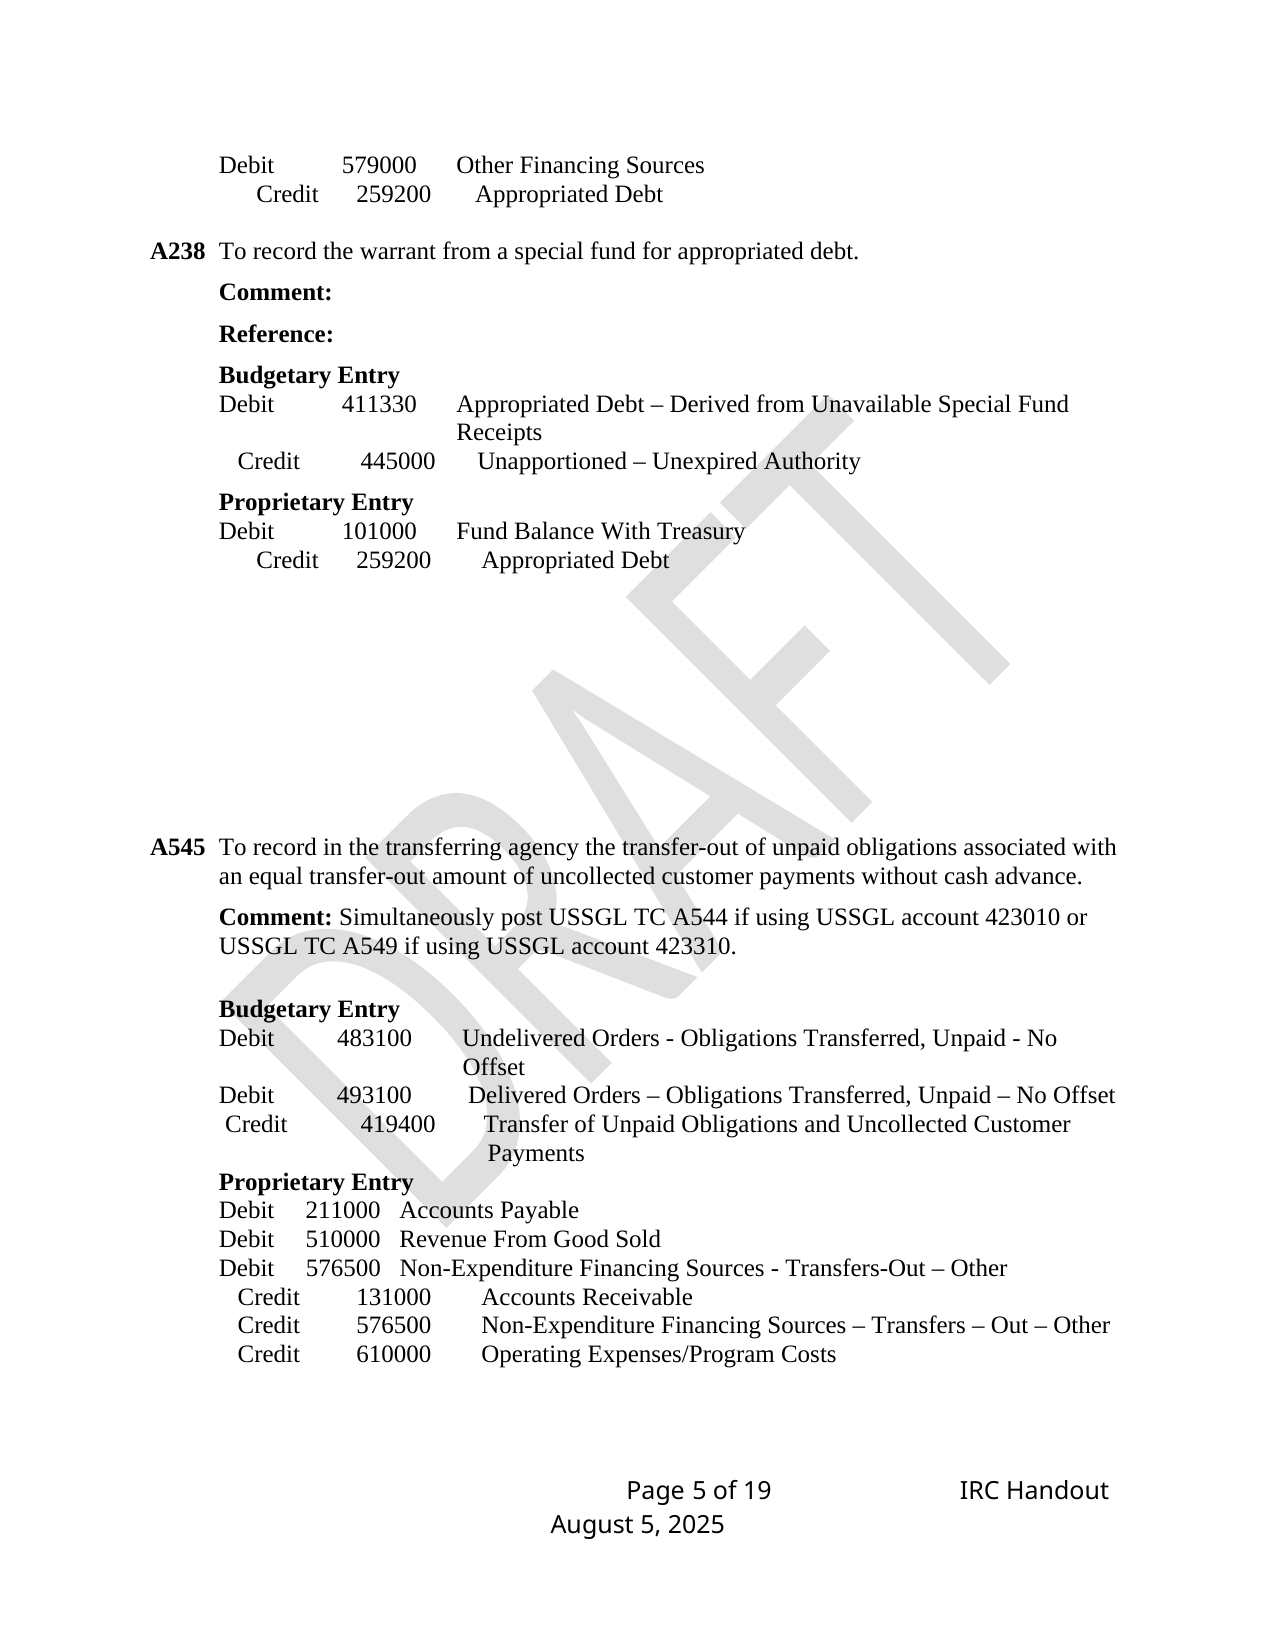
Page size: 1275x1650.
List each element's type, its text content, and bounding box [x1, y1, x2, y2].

text Reference: [150, 319, 1125, 347]
text Comment: [150, 277, 1125, 306]
text Credit 610000 Operating Expenses/Program Costs [150, 1339, 1125, 1368]
text Budgetary Entry [150, 994, 1125, 1023]
text Debit 411330 Appropriated Debt – Derived from Unavailable Special Fund Receipts [150, 389, 1125, 446]
text Debit 493100 Delivered Orders – Obligations Transferred, Unpaid – No Offset [150, 1080, 1125, 1109]
text Debit 510000 Revenue From Good Sold [150, 1224, 1125, 1253]
text Credit 259200 Appropriated Debt [150, 179, 1125, 207]
text Debit 483100 Undelivered Orders - Obligations Transferred, Unpaid - No [150, 1023, 1125, 1052]
text Offset [150, 1052, 1125, 1080]
text Debit 211000 Accounts Payable [150, 1195, 1125, 1224]
text A545 To record in the transferring agency the transfer-out of unpaid obligations associated with an equal transfer-out amount of uncollected customer payments without cash advance. [150, 832, 1125, 890]
text Proprietary Entry [150, 487, 1125, 516]
text Debit 576500 Non-Expenditure Financing Sources - Transfers-Out – Other [150, 1253, 1125, 1282]
text Credit 445000 Unapportioned – Unexpired Authority [150, 446, 1125, 475]
text Debit 101000 Fund Balance With Treasury [150, 516, 1125, 545]
text Payments [150, 1138, 1125, 1167]
text Credit 576500 Non-Expenditure Financing Sources – Transfers – Out – Other [150, 1310, 1125, 1339]
text A238 To record the warrant from a special fund for appropriated debt. [150, 236, 1125, 265]
text Credit 419400 Transfer of Unpaid Obligations and Uncollected Customer [150, 1109, 1125, 1138]
text Proprietary Entry [150, 1167, 1125, 1195]
text Budgetary Entry [150, 360, 1125, 389]
text Credit 259200 Appropriated Debt [150, 545, 1125, 574]
text Debit 579000 Other Financing Sources [150, 150, 1125, 179]
text Credit 131000 Accounts Receivable [150, 1282, 1125, 1310]
text Comment: Simultaneously post USSGL TC A544 if using USSGL account 423010 or USSGL TC A549 if using USSGL account 423310. [150, 902, 1125, 960]
